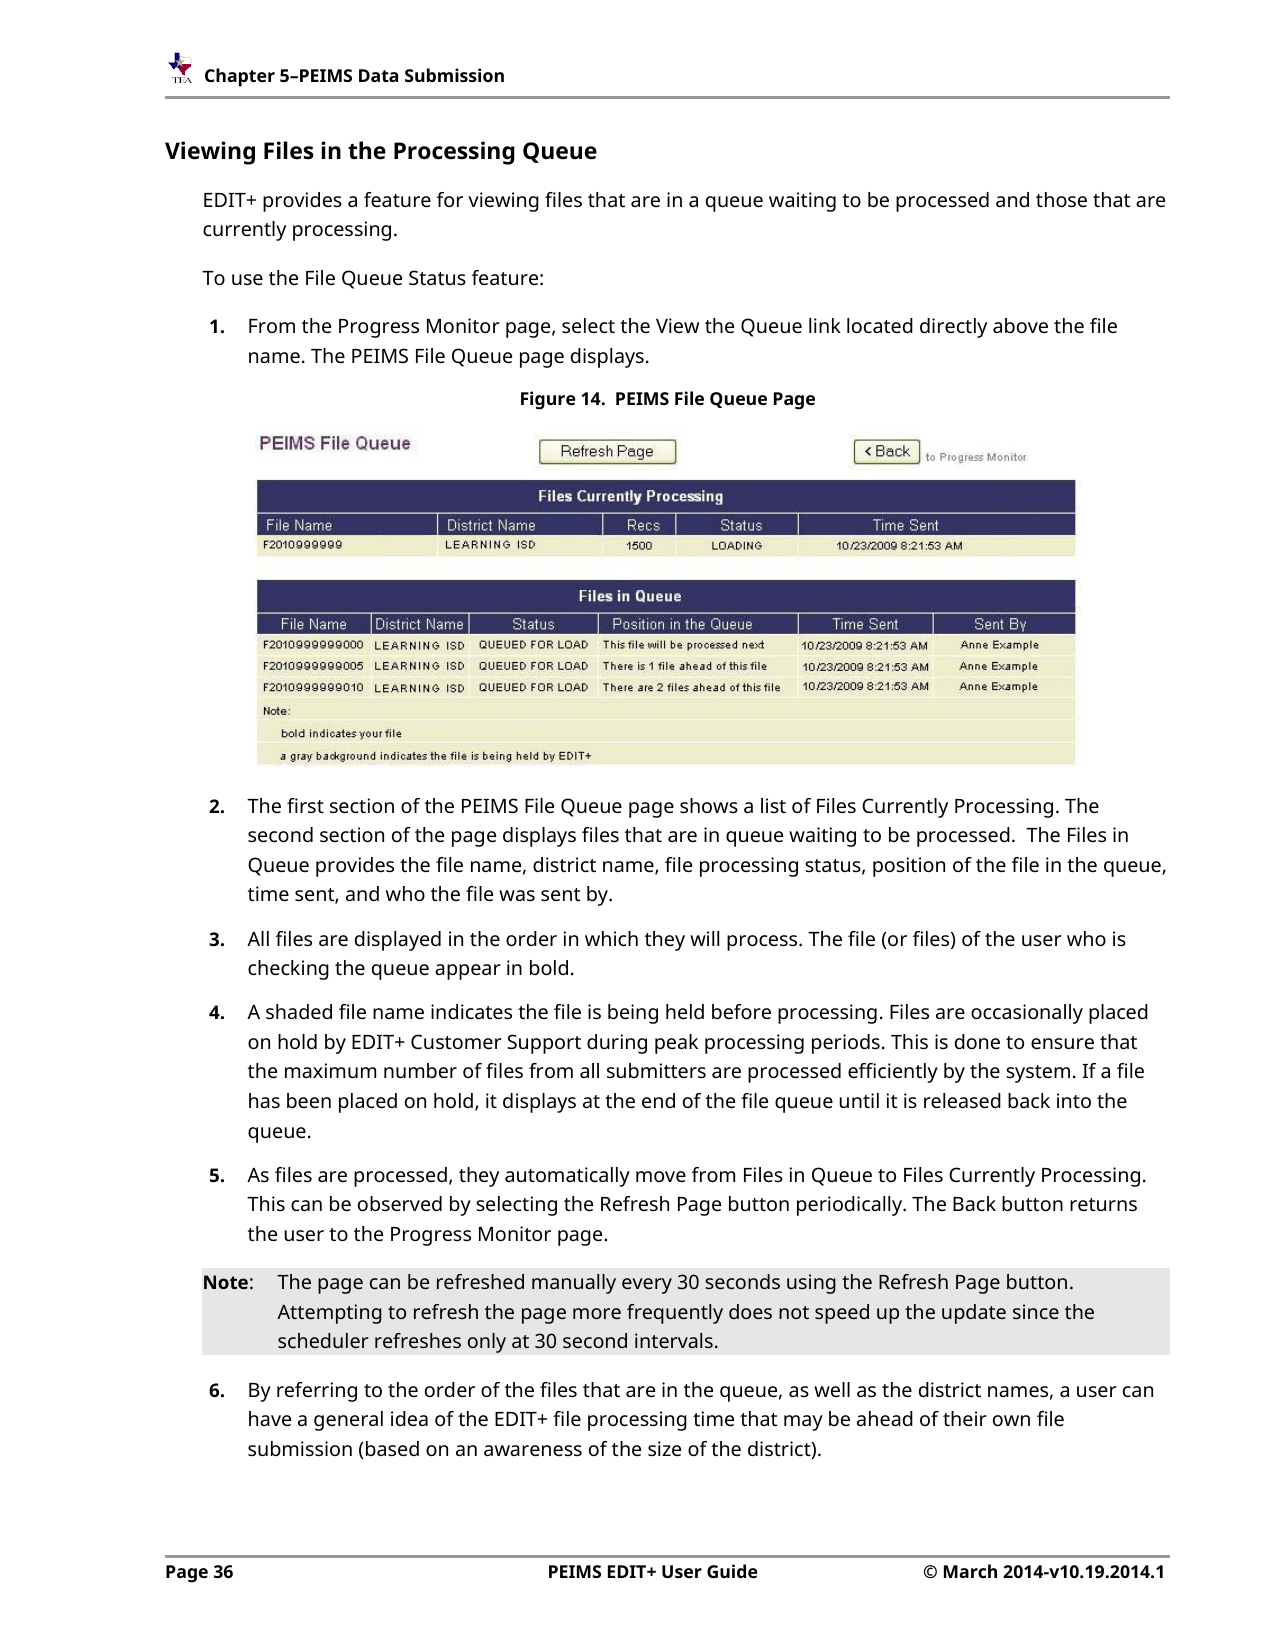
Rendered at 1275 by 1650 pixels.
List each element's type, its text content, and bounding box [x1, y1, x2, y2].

list From the Progress Monitor page, select the View the Queue link located directly above the file name. The PEIMS File Queue page displays. [225, 312, 1170, 369]
picture [255, 425, 1081, 771]
list The first section of the PEIMS File Queue page shows a list of Files Currently Processing. The second section of the page displays files that are in queue waiting to be processed. The Files in Queue provides the file name, district name, file processing status, position of the file in the queue, time sent, and who the file was sent by. [225, 792, 1170, 908]
list By referring to the order of the files that are in the queue, as well as the district names, a user can have a general idea of the EDIT+ file processing time that may be ahead of their own file submission (based on an awareness of the size of the district). [225, 1376, 1170, 1462]
subtitle To use the File Queue Status feature: [202, 264, 1170, 291]
subtitle EDIT+ provides a feature for viewing files that are in a queue waiting to be processed and those that are currently processing. [202, 186, 1170, 243]
list A shaded file name indicates the file is being held before processing. Files are occasionally placed on hold by EDIT+ Customer Support during peak processing periods. This is done to ensure that the maximum number of files from all submitters are processed efficiently by the system. If a file has been placed on hold, it displays at the end of the file queue until it is released back into the queue. [225, 998, 1170, 1144]
text Note: The page can be refreshed manually every 30 seconds using the Refresh Page button. Attempting to refresh the page more frequently does not speed up the update since the scheduler refreshes only at 30 second intervals. [202, 1268, 1170, 1355]
list As files are processed, they automatically move from Files in Queue to Files Currently Processing. This can be observed by selecting the Refresh Page button periodically. The Back button returns the user to the Progress Monitor page. [225, 1161, 1170, 1247]
picture [165, 52, 195, 83]
subtitle Viewing Files in the Processing Queue [165, 135, 1170, 166]
list All files are displayed in the order in which they will process. The file (or files) of the user who is checking the queue appear in bold. [225, 925, 1170, 981]
